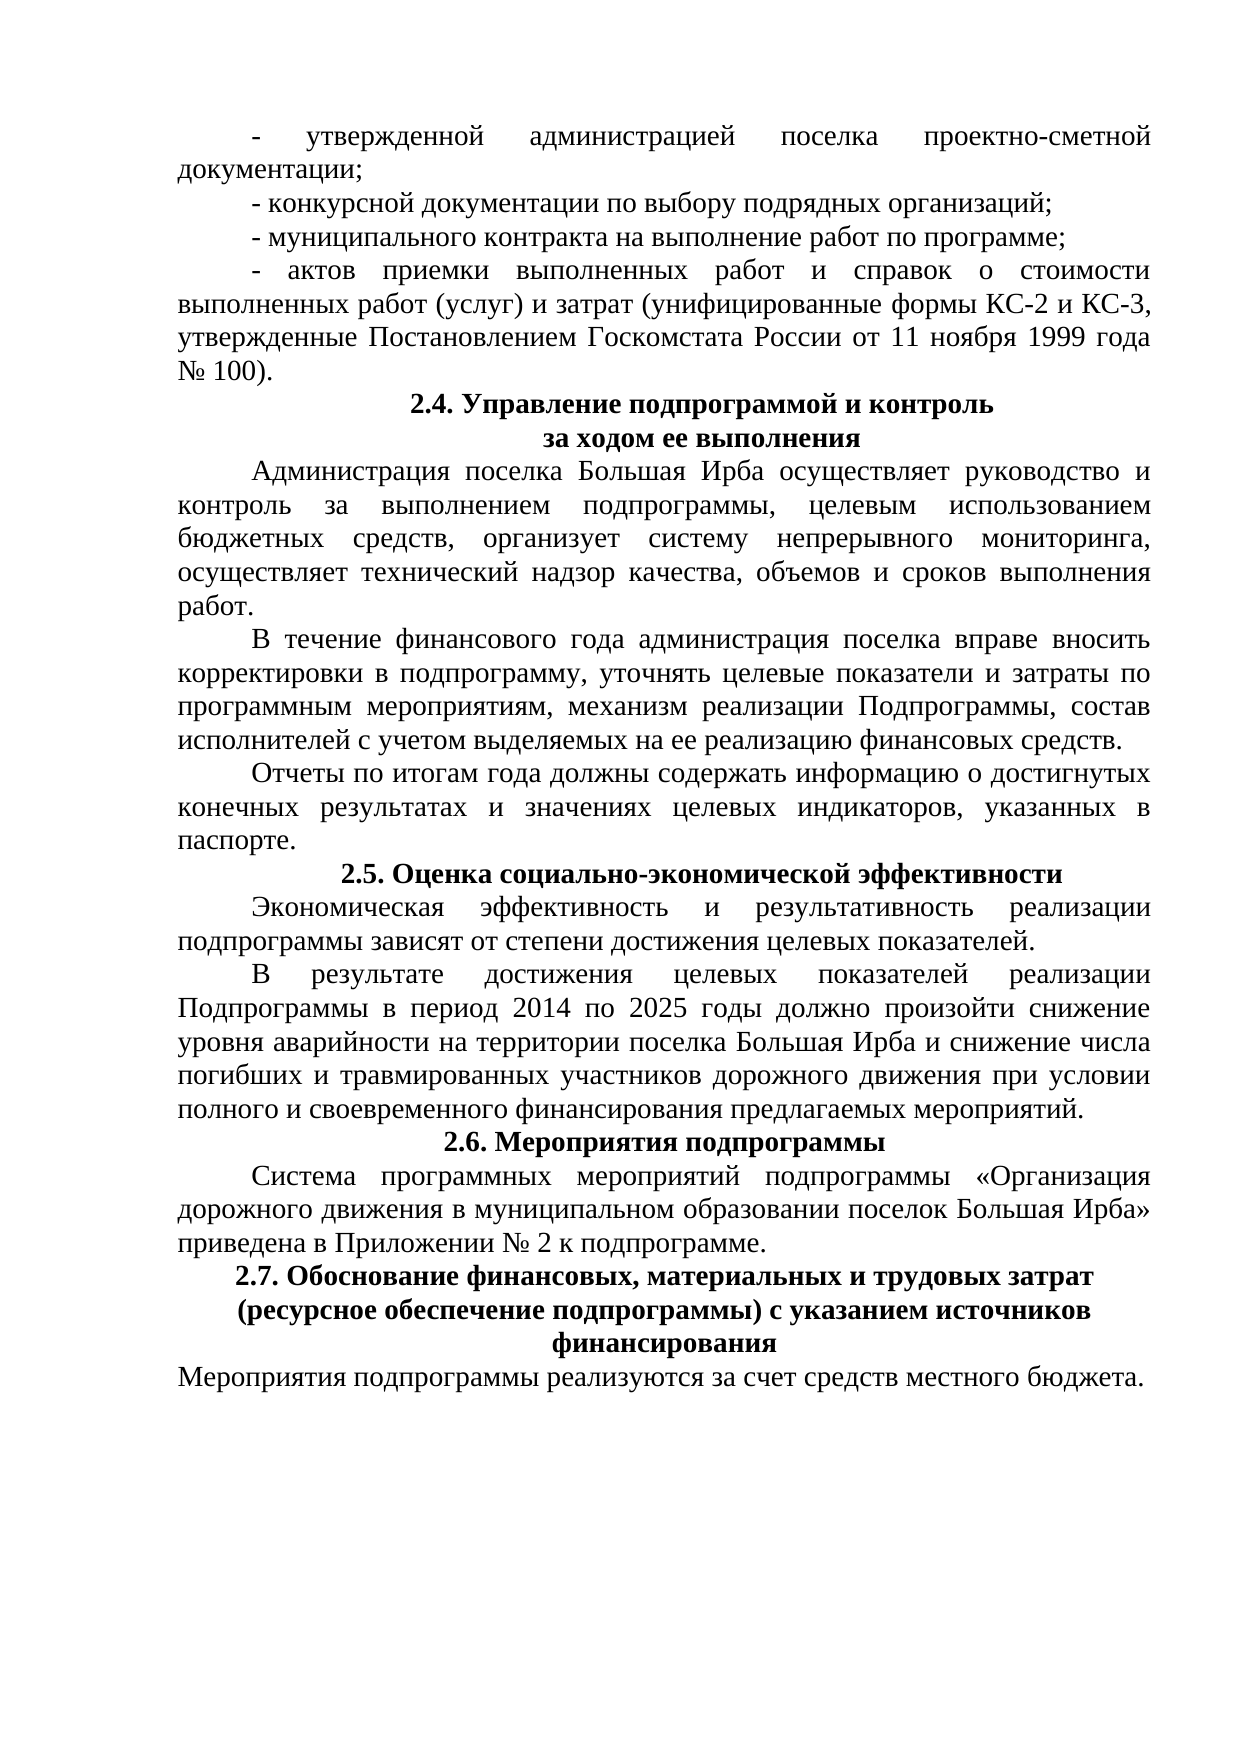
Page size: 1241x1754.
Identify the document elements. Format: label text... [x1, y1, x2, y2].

text - актов приемки выполненных работ и справок о стоимости выполненных работ (услуг) и затрат (унифицированные формы КС-2 и КС-3, утвержденные Постановлением Госкомстата России от 11 ноября 1999 года № 100). [177, 252, 1152, 386]
text 2.4. Управление подпрограммой и контроль [177, 386, 1152, 420]
text за ходом ее выполнения [177, 420, 1152, 453]
text Администрация поселка Большая Ирба осуществляет руководство и контроль за выполнением подпрограммы, целевым использованием бюджетных средств, организует систему непрерывного мониторинга, осуществляет технический надзор качества, объемов и сроков выполнения работ. [177, 453, 1152, 621]
text В течение финансового года администрация поселка вправе вносить корректировки в подпрограмму, уточнять целевые показатели и затраты по программным мероприятиям, механизм реализации Подпрограммы, состав исполнителей с учетом выделяемых на ее реализацию финансовых средств. [177, 621, 1152, 755]
text - муниципального контракта на выполнение работ по программе; [177, 219, 1152, 252]
text 2.7. Обоснование финансовых, материальных и трудовых затрат (ресурсное обеспечение подпрограммы) с указанием источников финансирования [177, 1258, 1152, 1359]
text Отчеты по итогам года должны содержать информацию о достигнутых конечных результатах и значениях целевых индикаторов, указанных в паспорте. [177, 755, 1152, 856]
text В результате достижения целевых показателей реализации Подпрограммы в период 2014 по 2025 годы должно произойти снижение уровня аварийности на территории поселка Большая Ирба и снижение числа погибших и травмированных участников дорожного движения при условии полного и своевременного финансирования предлагаемых мероприятий. [177, 957, 1152, 1124]
text - конкурсной документации по выбору подрядных организаций; [177, 185, 1152, 219]
text - утвержденной администрацией поселка проектно-сметной документации; [177, 118, 1152, 185]
text 2.6. Мероприятия подпрограммы [177, 1124, 1152, 1158]
text 2.5. Оценка социально-экономической эффективности [177, 856, 1152, 889]
text Экономическая эффективность и результативность реализации подпрограммы зависят от степени достижения целевых показателей. [177, 889, 1152, 957]
text Система программных мероприятий подпрограммы «Организация дорожного движения в муниципальном образовании поселок Большая Ирба» приведена в Приложении № 2 к подпрограмме. [177, 1158, 1152, 1258]
text Мероприятия подпрограммы реализуются за счет средств местного бюджета. [177, 1359, 1152, 1393]
